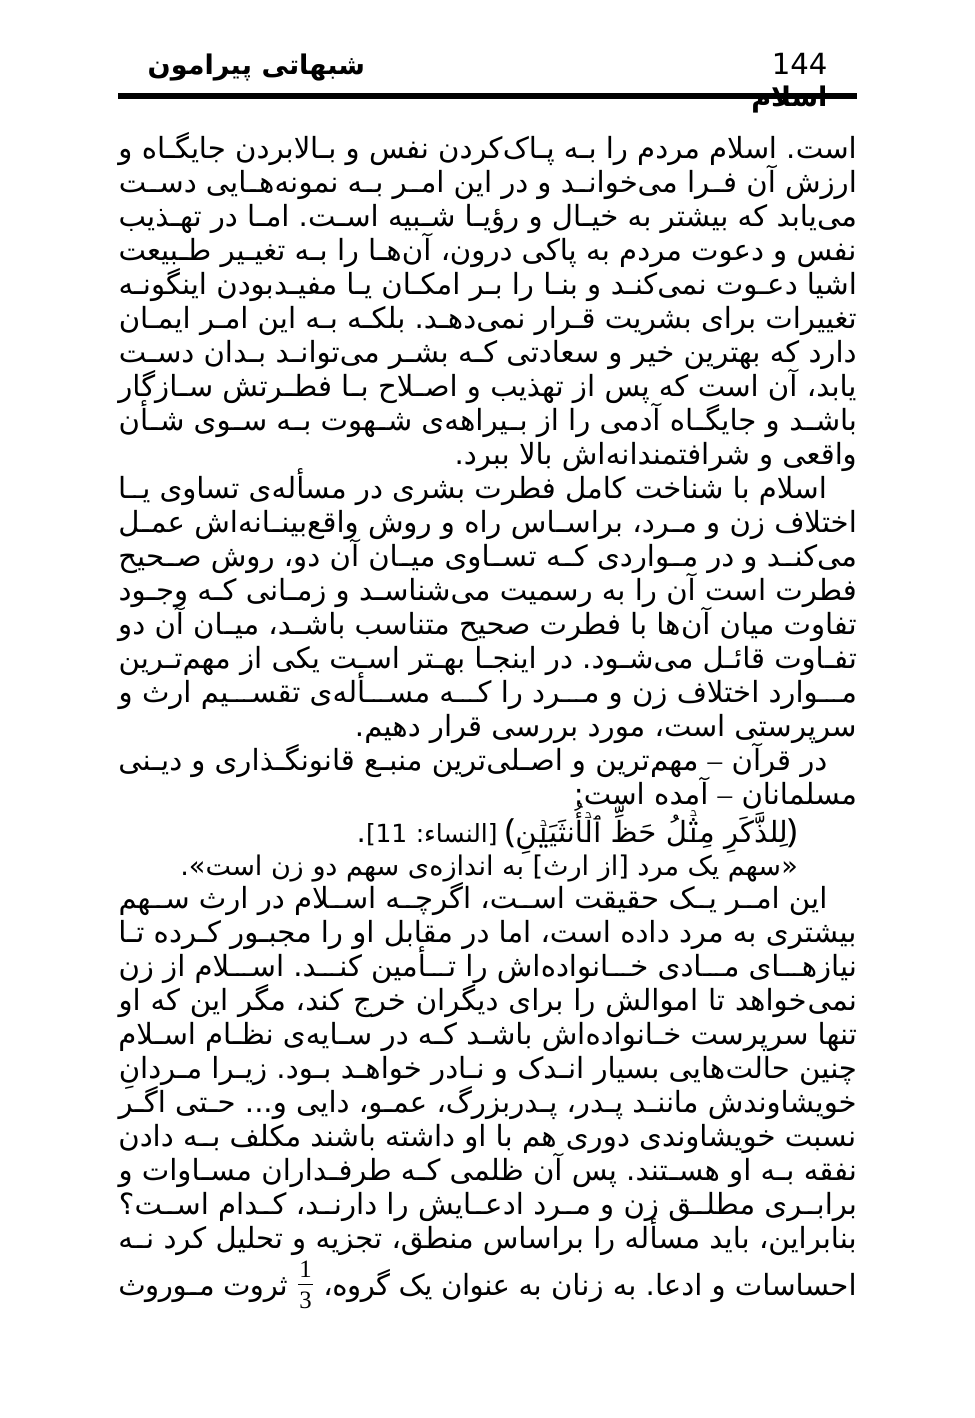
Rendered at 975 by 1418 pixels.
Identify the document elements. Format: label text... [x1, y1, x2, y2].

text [118, 882, 857, 1314]
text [118, 132, 857, 471]
text در قرآن – مهم‌ترین و اصلی‌ترین منبع قانون‎گذاری و دینی مسلمانان – آمده است: [118, 743, 857, 811]
text اسلام با شناخت کامل فطرت بشری در مسأله‌ی تساوی یا اختلاف زن و مرد، براساس راه و روش واقع‌بینانه‌اش عمل می‌کند و در مواردی که تساوی میان آن دو، روش صحیح فطرت است آن را به رسمیت می‌شناسد و زمانی که وجود تفاوت میان آن‌ها با فطرت صحیح متناسب باشد، میان آن دو تفاوت قائل می‌شود. در این‎جا بهتر است یکی از مهم‌ترین موارد اختلاف زن و مرد را که مسأله‌ی تقسیم ارث و سرپرستی است، مورد بررسی قرار دهیم. [118, 471, 857, 743]
text «سهم یک مرد [از ارث] به اندازه‌ی سهم دو زن است». [118, 850, 798, 882]
text ﴿لِلذَّكَرِ مِثۡلُ حَظِّ ٱلۡأُنثَيَيۡنِ﴾ [النساء: 11]. [118, 811, 798, 850]
